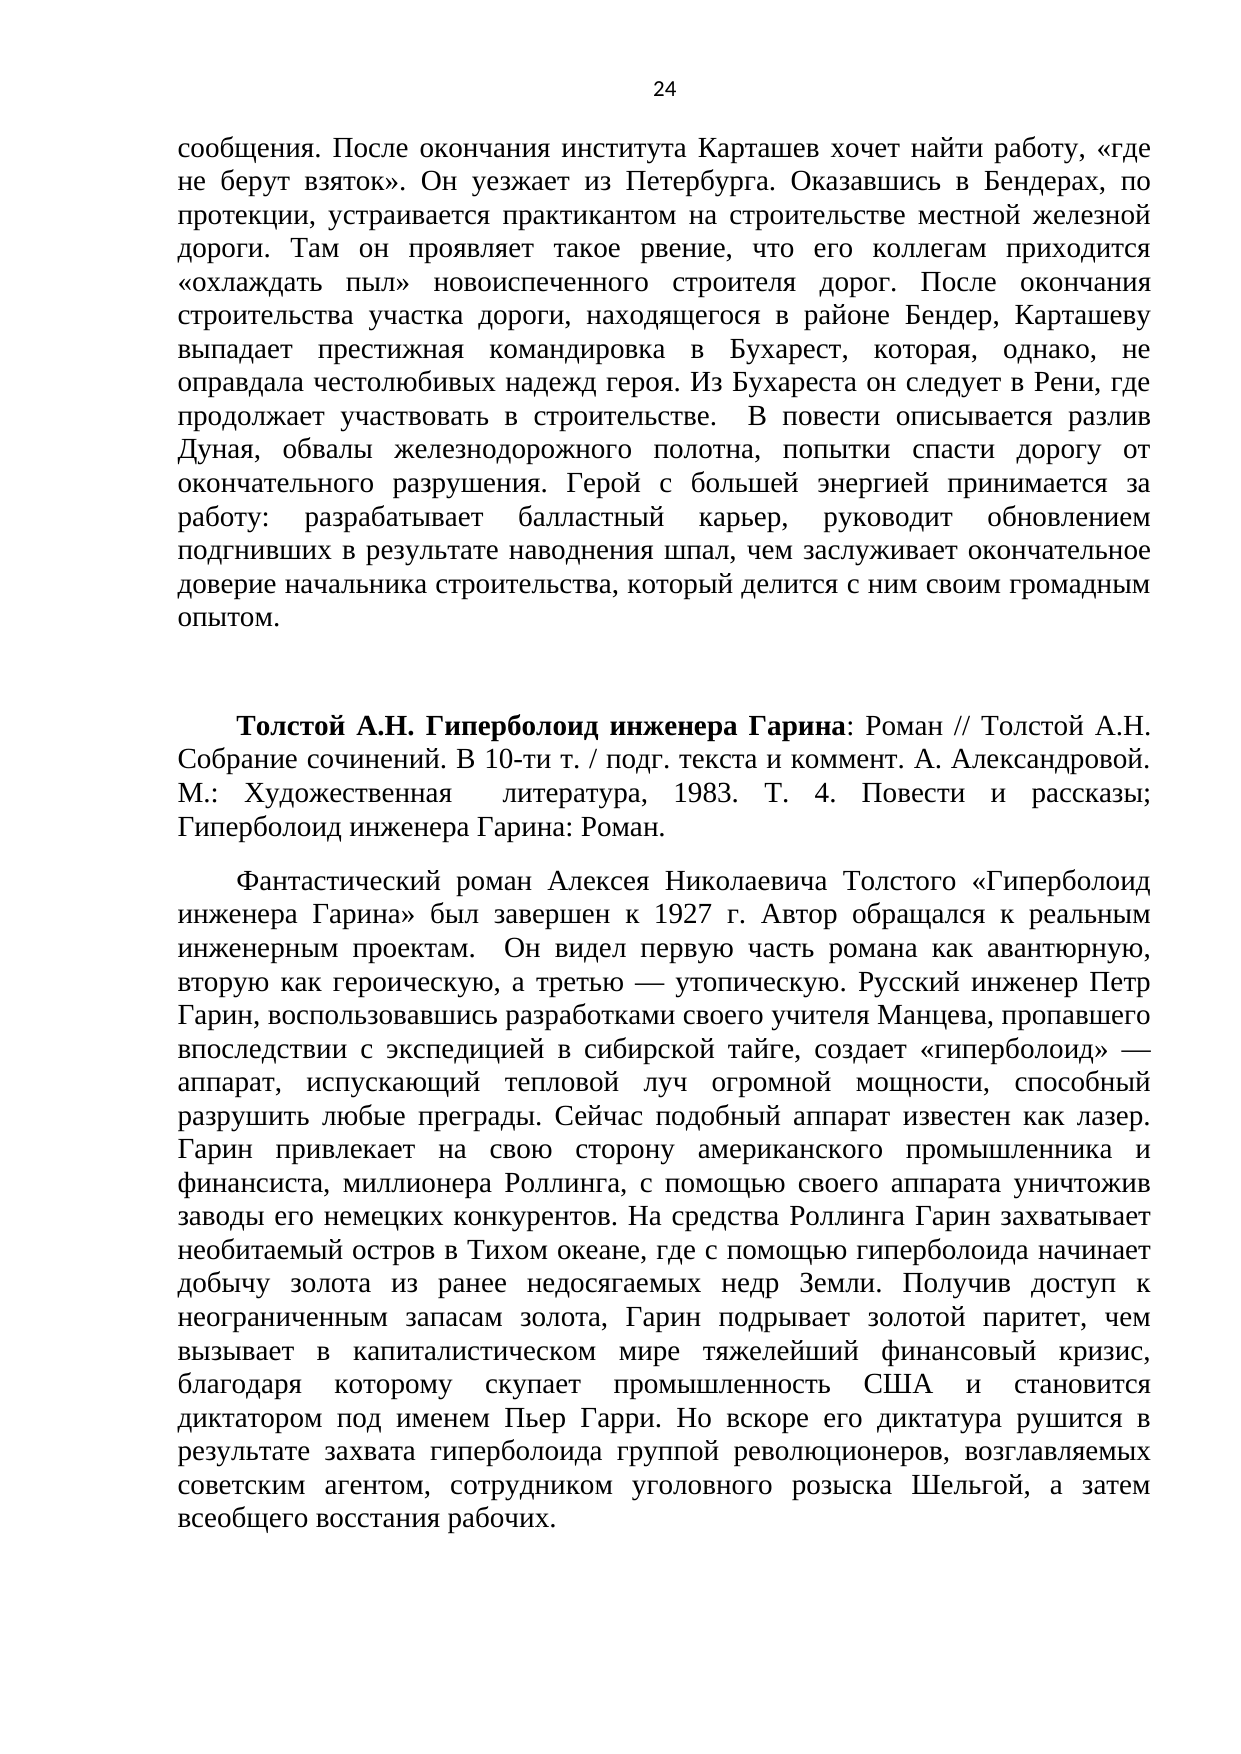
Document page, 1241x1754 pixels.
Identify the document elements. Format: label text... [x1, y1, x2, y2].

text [177, 130, 1152, 633]
text Фантастический роман Алексея Николаевича Толстого «Гиперболоид инженера Гарина» был завершен к 1927 г. Автор обращался к реальным инженерным проектам. Он видел первую часть романа как авантюрную, вторую как героическую, а третью — утопическую. Русский инженер Петр Гарин, воспользовавшись разработками своего учителя Манцева, пропавшего впоследствии с экспедицией в сибирской тайге, создает «гиперболоид» — аппарат, испускающий тепловой луч огромной мощности, способный разрушить любые преграды. Сейчас подобный аппарат известен как лазер. Гарин привлекает на свою сторону американского промышленника и финансиста, миллионера Роллинга, с помощью своего аппарата уничтожив заводы его немецких конкурентов. На средства Роллинга Гарин захватывает необитаемый остров в Тихом океане, где с помощью гиперболоида начинает добычу золота из ранее недосягаемых недр Земли. Получив доступ к неограниченным запасам золота, Гарин подрывает золотой паритет, чем вызывает в капиталистическом мире тяжелейший финансовый кризис, благодаря которому скупает промышленность США и становится диктатором под именем Пьер Гарри. Но вскоре его диктатура рушится в результате захвата гиперболоида группой революционеров, возглавляемых советским агентом, сотрудником уголовного розыска Шельгой, а затем всеобщего восстания рабочих. [177, 863, 1152, 1534]
text Толстой А.Н. Гиперболоид инженера Гарина: Роман // Толстой А.Н. Собрание сочинений. В 10-ти т. / подг. текста и коммент. А. Александровой. М.: Художественная литература, 1983. Т. 4. Повести и рассказы; Гиперболоид инженера Гарина: Роман. [177, 708, 1152, 842]
